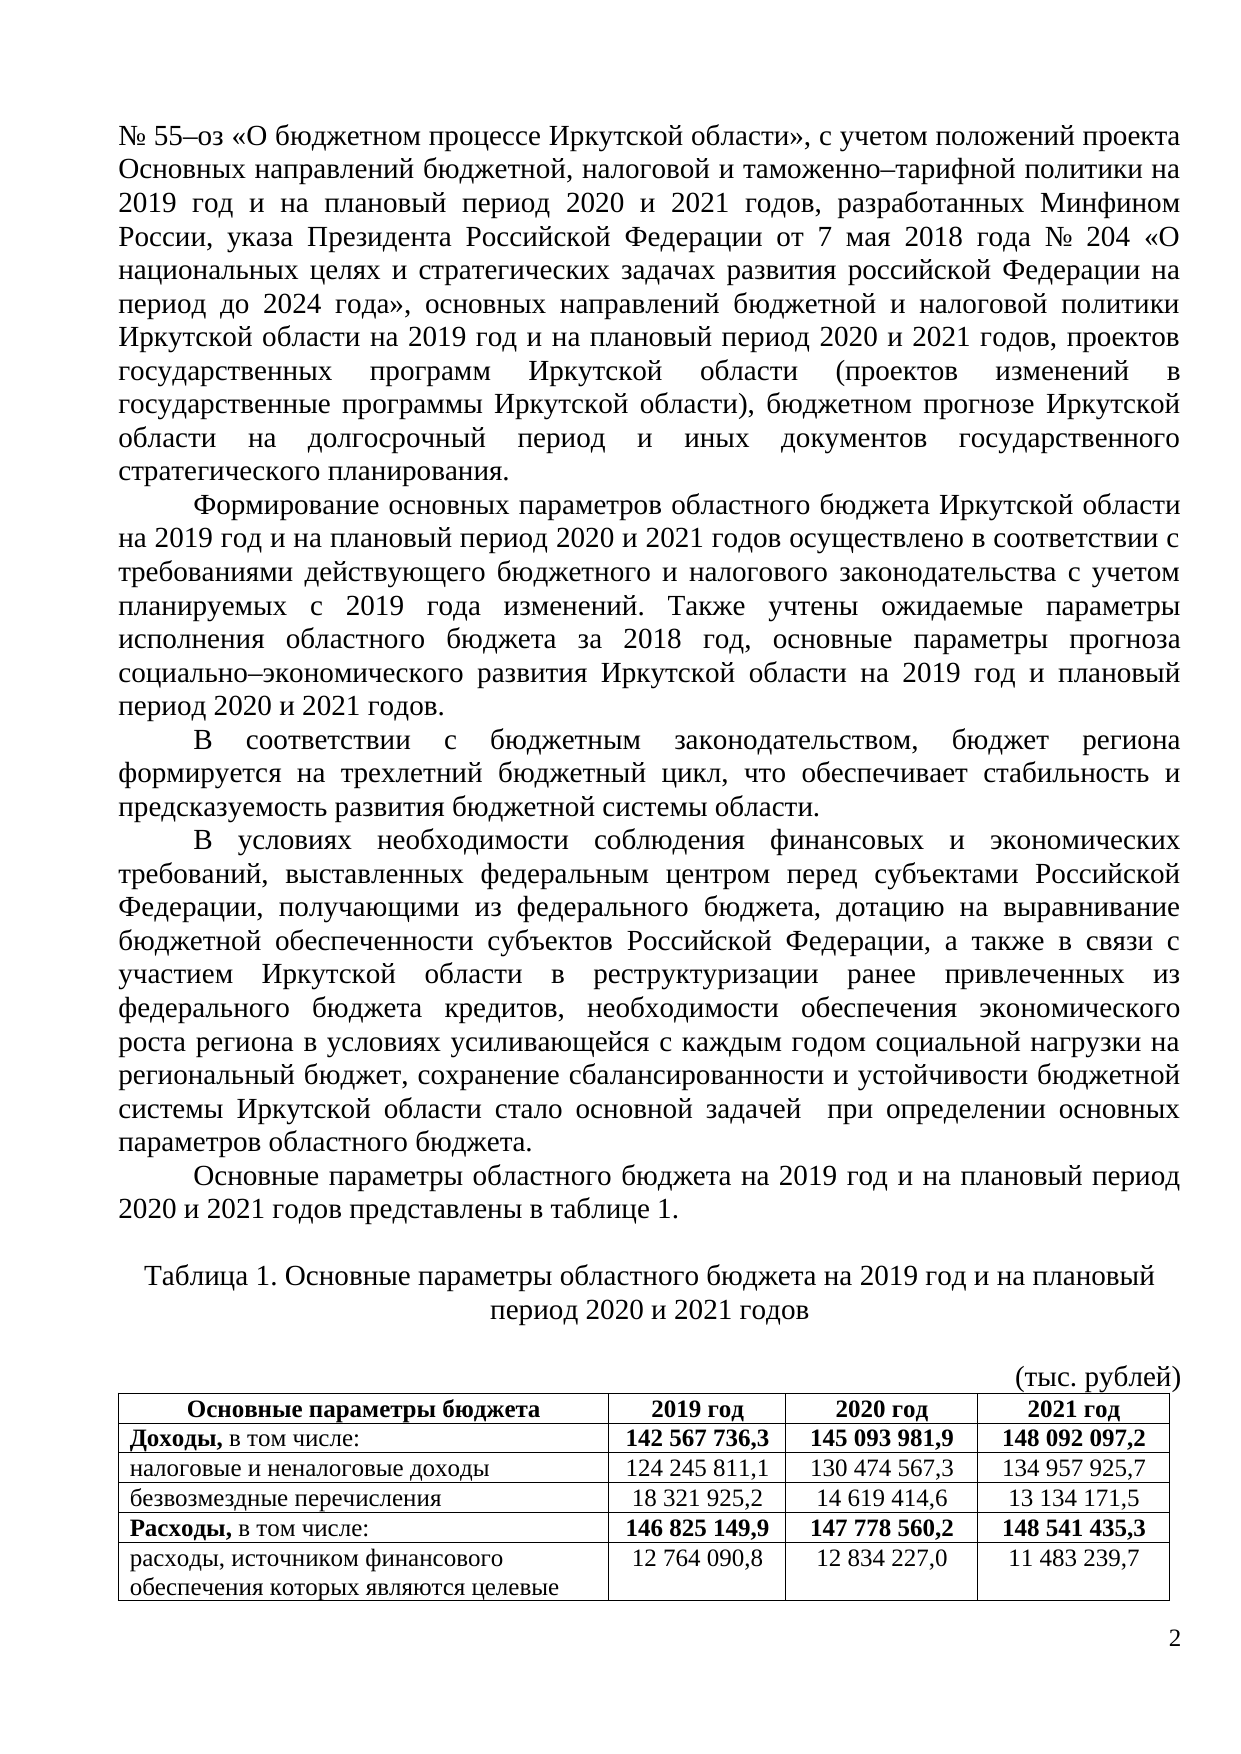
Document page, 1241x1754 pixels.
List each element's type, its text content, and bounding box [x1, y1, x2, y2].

table_header 2020 год [786, 1394, 977, 1422]
table_cell 148 541 435,3 [978, 1513, 1169, 1542]
table_cell налоговые и неналоговые доходы [119, 1453, 608, 1482]
table_cell 142 567 736,3 [609, 1424, 785, 1452]
table_cell 124 245 811,1 [609, 1453, 785, 1482]
text Основные параметры областного бюджета на 2019 год и на плановый период 2020 и 2021 годов представлены в таблице 1. [118, 1158, 1181, 1225]
table_cell 130 474 567,3 [786, 1453, 977, 1482]
text (тыс. рублей) [118, 1359, 1181, 1393]
table_header 2019 год [609, 1394, 785, 1422]
table_cell 145 093 981,9 [786, 1424, 977, 1452]
table_cell 147 778 560,2 [786, 1513, 977, 1542]
table_cell 148 092 097,2 [978, 1424, 1169, 1452]
table_cell 146 825 149,9 [609, 1513, 785, 1542]
table_cell 18 321 925,2 [609, 1483, 785, 1512]
table_header Основные параметры бюджета [119, 1394, 608, 1422]
table_cell безвозмездные перечисления [119, 1483, 608, 1512]
table_cell 14 619 414,6 [786, 1483, 977, 1512]
text В соответствии с бюджетным законодательством, бюджет региона формируется на трехлетний бюджетный цикл, что обеспечивает стабильность и предсказуемость развития бюджетной системы области. [118, 722, 1181, 822]
table_cell 134 957 925,7 [978, 1453, 1169, 1482]
text Таблица 1. Основные параметры областного бюджета на 2019 год и на плановый период 2020 и 2021 годов [118, 1258, 1181, 1326]
table_header 2021 год [978, 1394, 1169, 1422]
text Формирование основных параметров областного бюджета Иркутской области на 2019 год и на плановый период 2020 и 2021 годов осуществлено в соответствии с требованиями действующего бюджетного и налогового законодательства с учетом планируемых с 2019 года изменений. Также учтены ожидаемые параметры исполнения областного бюджета за 2018 год, основные параметры прогноза социально–экономического развития Иркутской области на 2019 год и плановый период 2020 и 2021 годов. [118, 487, 1181, 722]
table_cell Расходы, в том числе: [119, 1513, 608, 1542]
text В условиях необходимости соблюдения финансовых и экономических требований, выставленных федеральным центром перед субъектами Российской Федерации, получающими из федерального бюджета, дотацию на выравнивание бюджетной обеспеченности субъектов Российской Федерации, а также в связи с участием Иркутской области в реструктуризации ранее привлеченных из федерального бюджета кредитов, необходимости обеспечения экономического роста региона в условиях усиливающейся с каждым годом социальной нагрузки на региональный бюджет, сохранение сбалансированности и устойчивости бюджетной системы Иркутской области стало основной задачей при определении основных параметров областного бюджета. [118, 822, 1181, 1158]
table_cell 13 134 171,5 [978, 1483, 1169, 1512]
table_cell 11 483 239,7 [978, 1543, 1169, 1600]
table_cell Доходы, в том числе: [119, 1424, 608, 1452]
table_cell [119, 1543, 608, 1600]
table_cell 12 764 090,8 [609, 1543, 785, 1600]
table_cell 12 834 227,0 [786, 1543, 977, 1600]
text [118, 118, 1181, 487]
